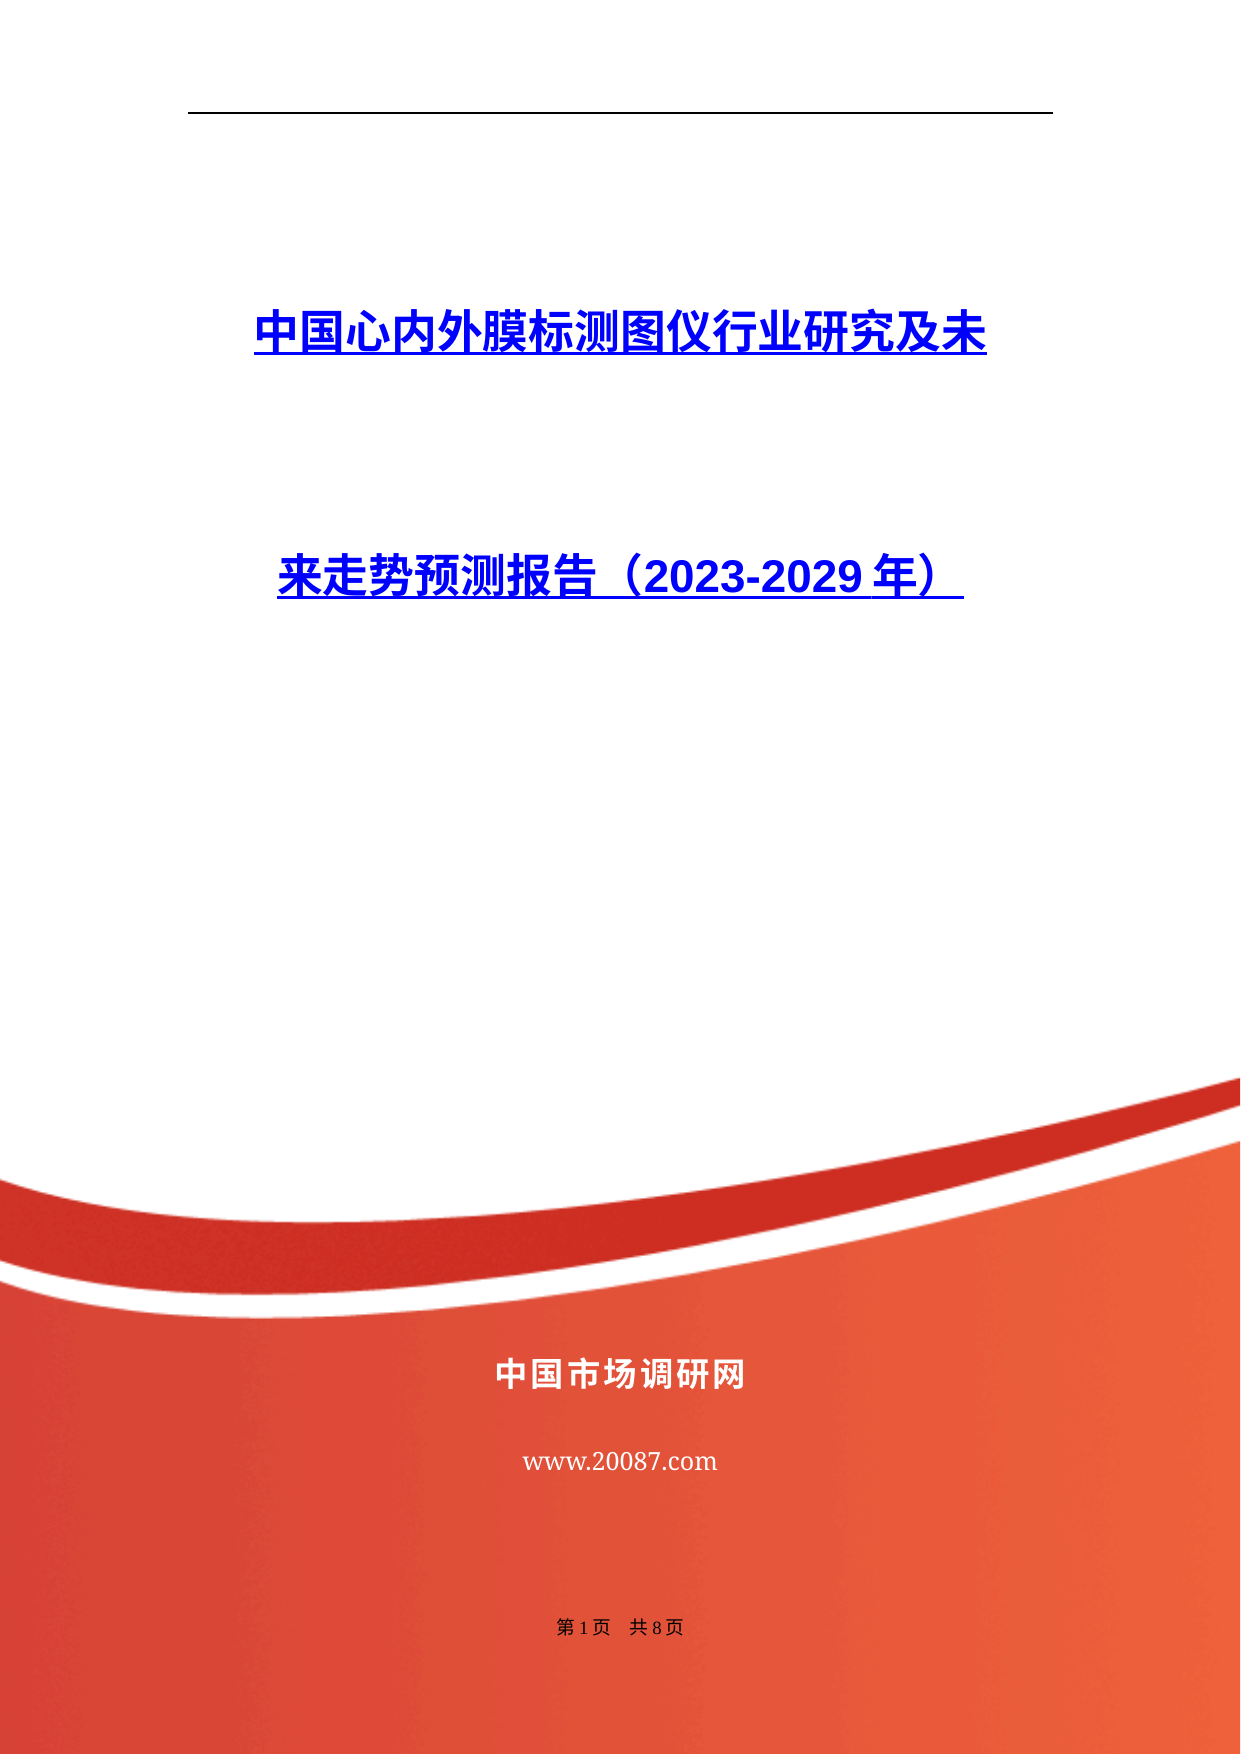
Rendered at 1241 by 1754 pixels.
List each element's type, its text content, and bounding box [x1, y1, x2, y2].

subtitle 中国市场调研网 [187, 1339, 1053, 1404]
table_header 中国心内外膜标测图仪行业研究及未来走势预测报告（2023-2029年） [188, 207, 1053, 773]
picture [0, 1006, 1241, 1754]
text www.20087.com [187, 1428, 1053, 1493]
